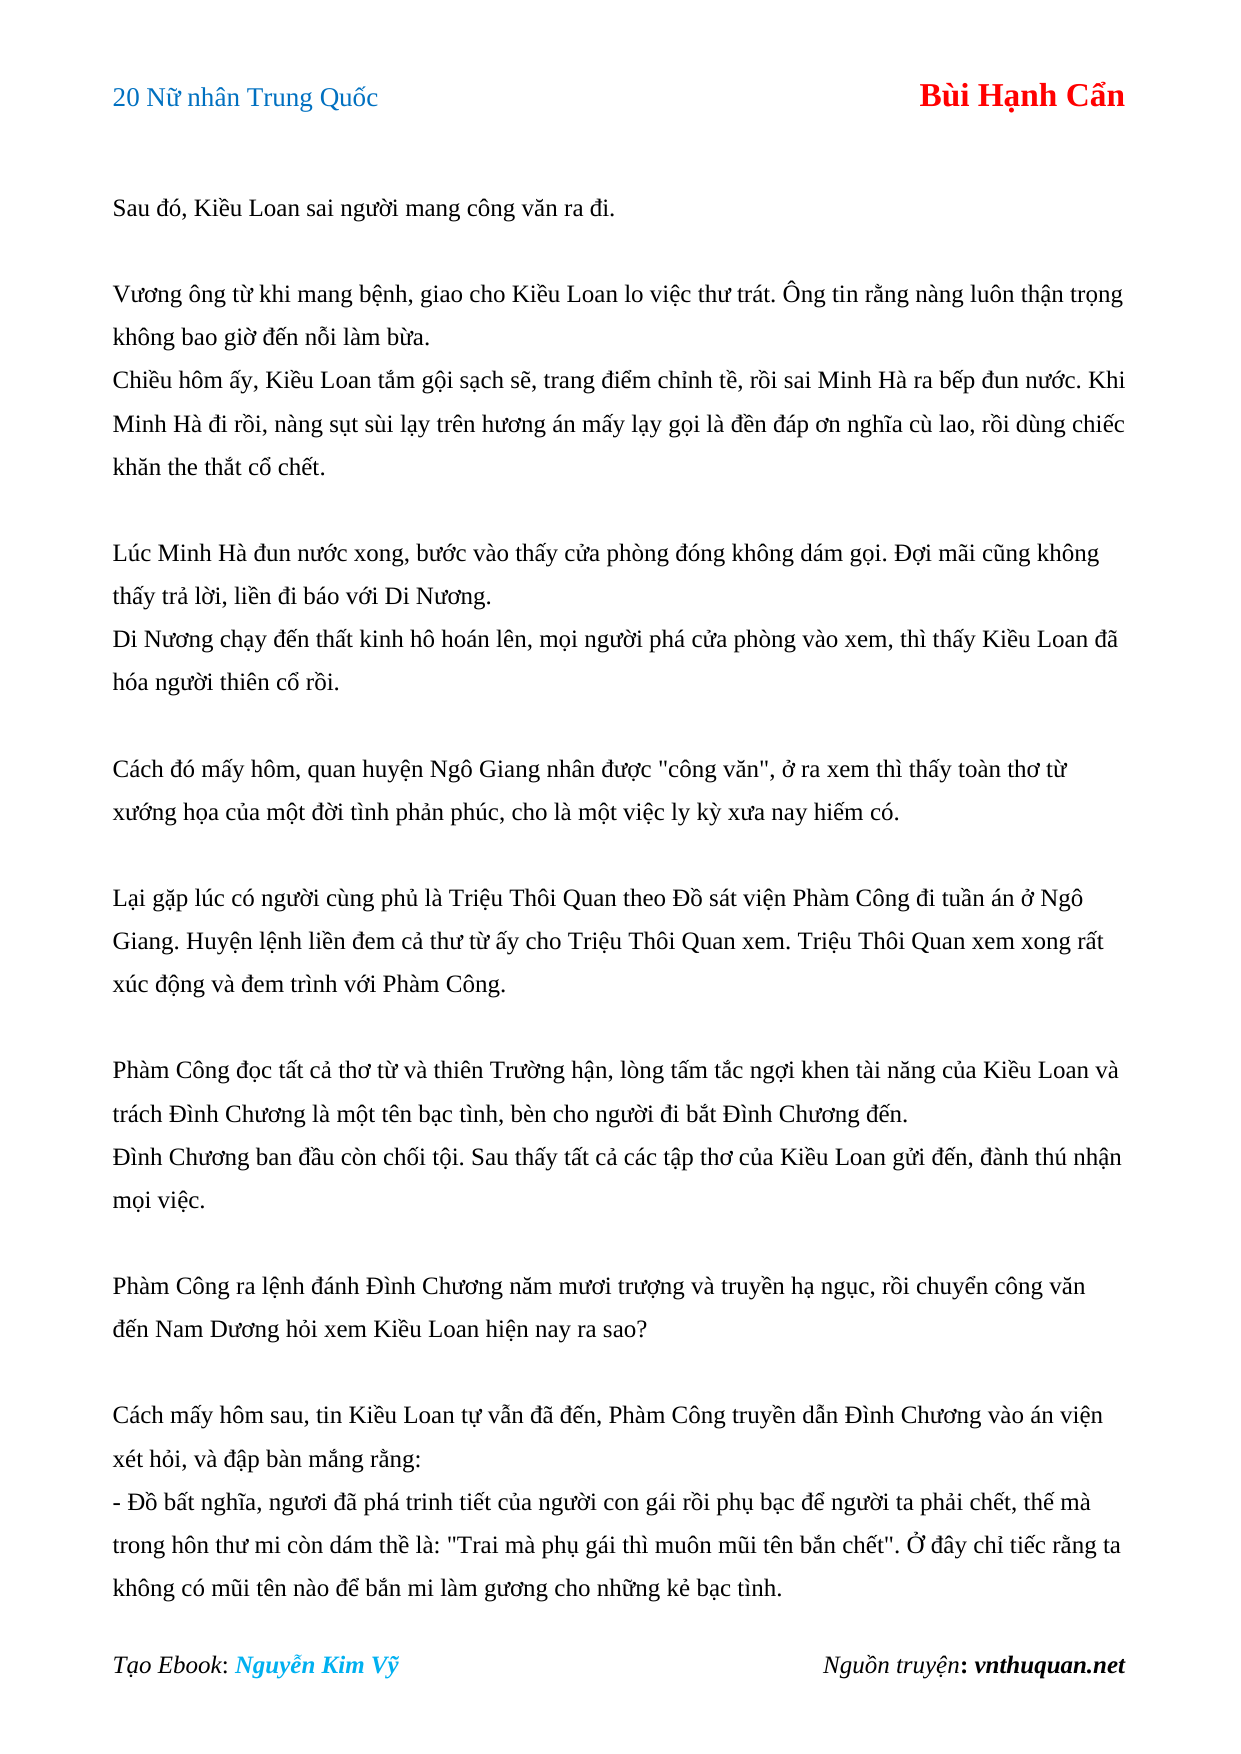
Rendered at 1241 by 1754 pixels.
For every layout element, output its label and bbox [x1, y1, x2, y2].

text [112, 150, 1128, 1602]
